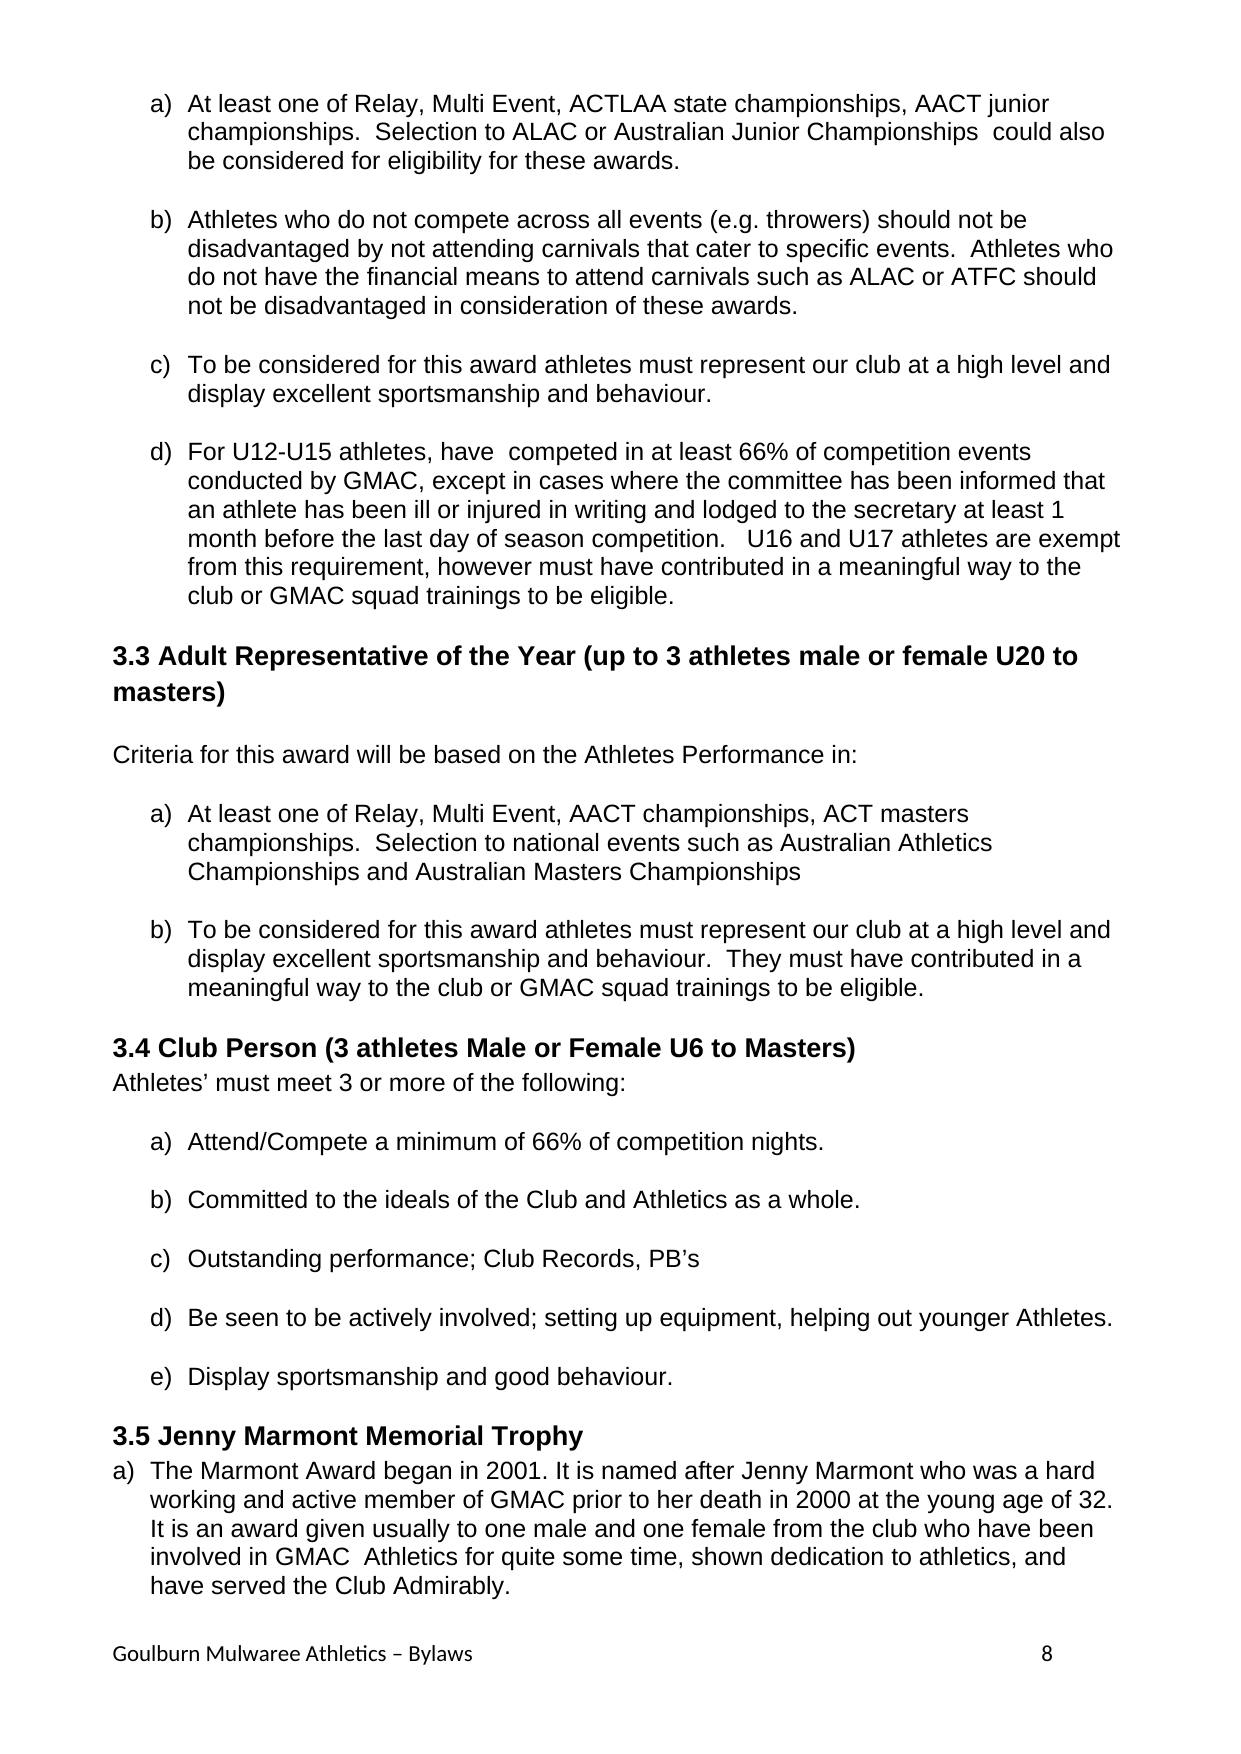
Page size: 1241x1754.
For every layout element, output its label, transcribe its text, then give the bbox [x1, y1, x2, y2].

list To be considered for this award athletes must represent our club at a high level and display excellent sportsmanship and behaviour. [150, 350, 1128, 407]
list Committed to the ideals of the Club and Athletics as a whole. [150, 1185, 1128, 1214]
list For U12-U15 athletes, have competed in at least 66% of competition events conducted by GMAC, except in cases where the committee has been informed that an athlete has been ill or injured in writing and lodged to the secretary at least 1 month before the last day of season competition. U16 and U17 athletes are exempt from this requirement, however must have contributed in a meaningful way to the club or GMAC squad trainings to be eligible. [150, 437, 1128, 610]
list At least one of Relay, Multi Event, AACT championships, ACT masters championships. Selection to national events such as Australian Athletics Championships and Australian Masters Championships [150, 799, 1128, 886]
list Athletes who do not compete across all events (e.g. throwers) should not be disadvantaged by not attending carnivals that cater to specific events. Athletes who do not have the financial means to attend carnivals such as ALAC or ATFC should not be disadvantaged in consideration of these awards. [150, 205, 1128, 320]
text Athletes’ must meet 3 or more of the following: [112, 1068, 1128, 1096]
list Outstanding performance; Club Records, PB’s [150, 1244, 1128, 1273]
subtitle 3.5 Jenny Marmont Memorial Trophy [112, 1420, 1128, 1451]
list To be considered for this award athletes must represent our club at a high level and display excellent sportsmanship and behaviour. They must have contributed in a meaningful way to the club or GMAC squad trainings to be eligible. [150, 916, 1128, 1002]
list Be seen to be actively involved; setting up equipment, helping out younger Athletes. [150, 1303, 1128, 1331]
subtitle 3.4 Club Person (3 athletes Male or Female U6 to Masters) [112, 1032, 1128, 1063]
list At least one of Relay, Multi Event, ACTLAA state championships, AACT junior championships. Selection to ALAC or Australian Junior Championships could also be considered for eligibility for these awards. [150, 89, 1128, 175]
text Criteria for this award will be based on the Athletes Performance in: [112, 712, 1128, 769]
list Display sportsmanship and good behaviour. [150, 1361, 1128, 1390]
list Attend/Compete a minimum of 66% of competition nights. [150, 1126, 1128, 1155]
list The Marmont Award began in 2001. It is named after Jenny Marmont who was a hard working and active member of GMAC prior to her death in 2000 at the young age of 32. It is an award given usually to one male and one female from the club who have been involved in GMAC Athletics for quite some time, shown dedication to athletics, and have served the Club Admirably. [112, 1456, 1128, 1600]
subtitle 3.3 Adult Representative of the Year (up to 3 athletes male or female U20 to masters) [112, 640, 1128, 707]
